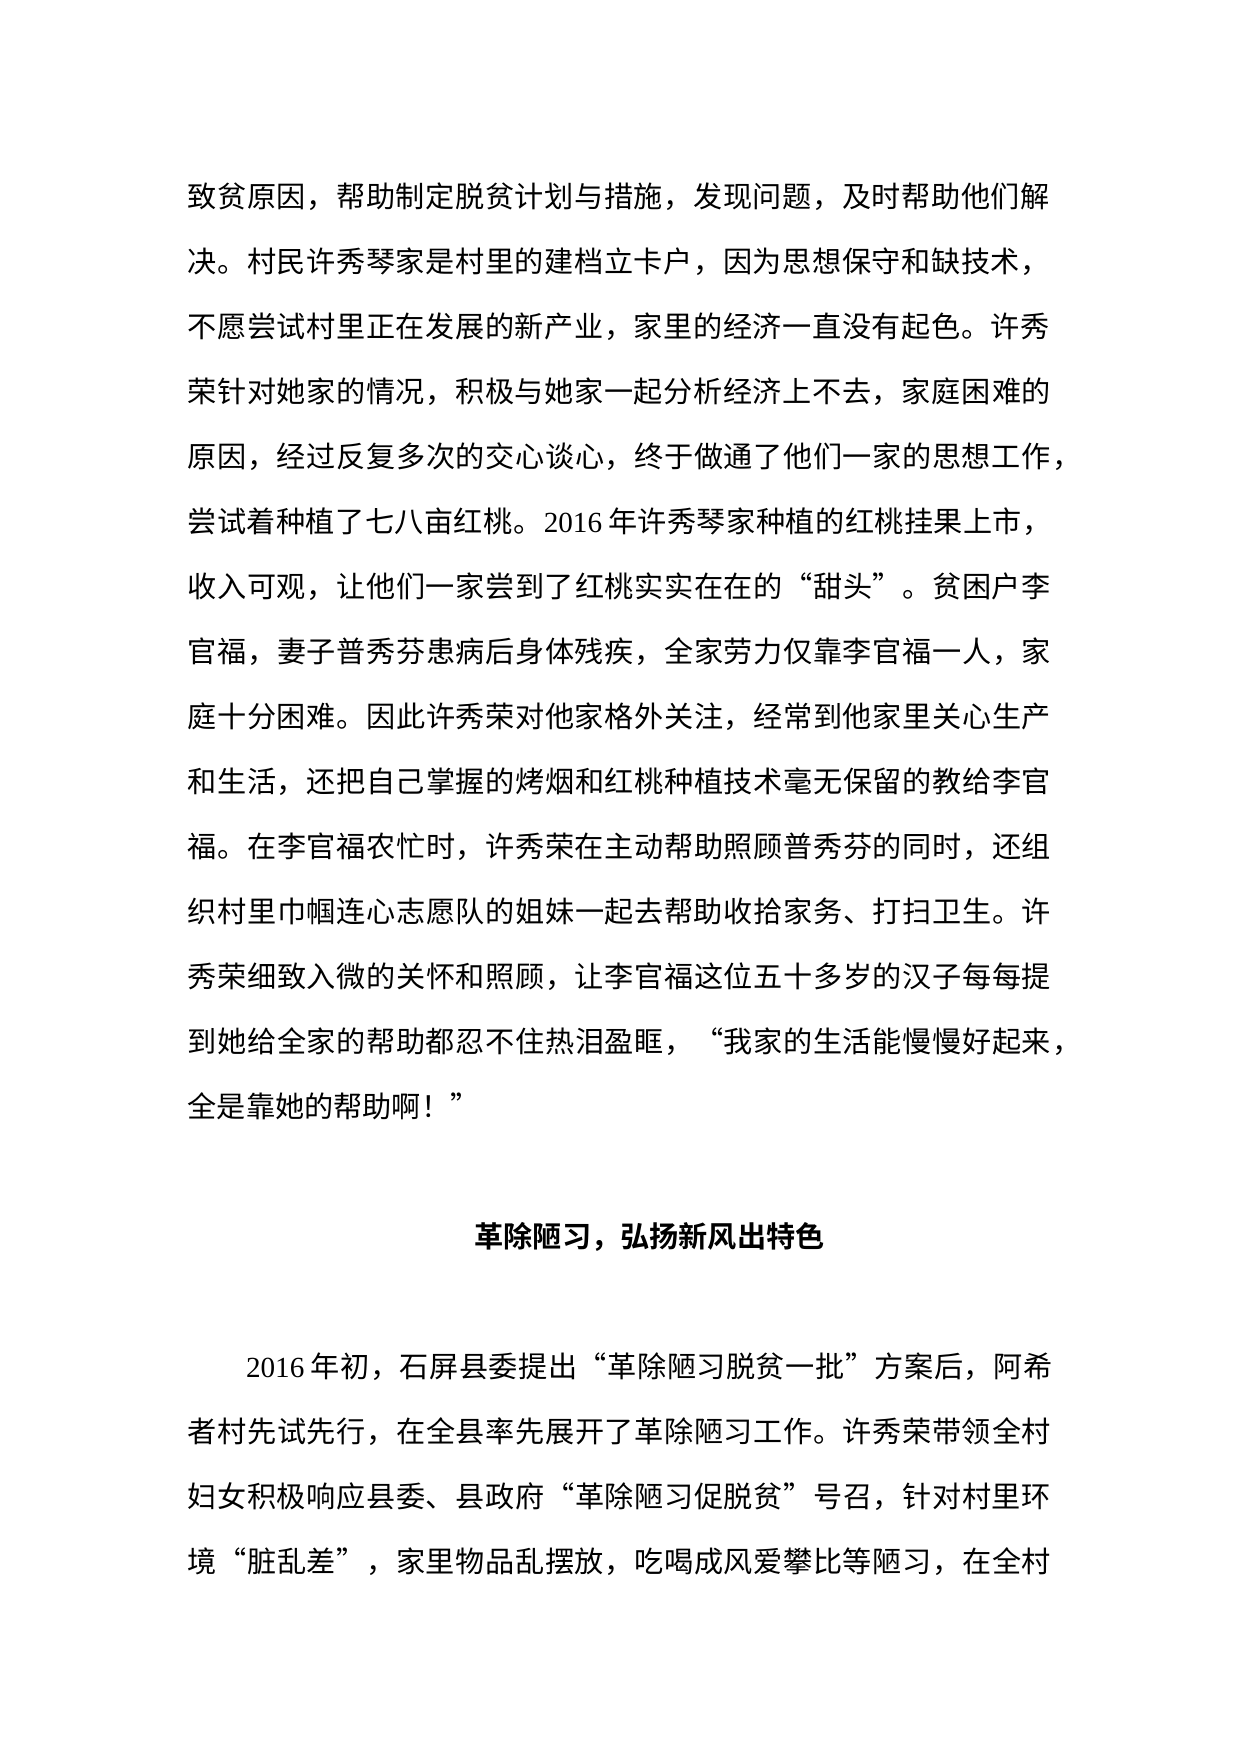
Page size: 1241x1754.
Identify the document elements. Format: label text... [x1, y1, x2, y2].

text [187, 162, 1053, 1137]
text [187, 1332, 1053, 1592]
text 革除陋习，弘扬新风出特色 [187, 1202, 1053, 1267]
